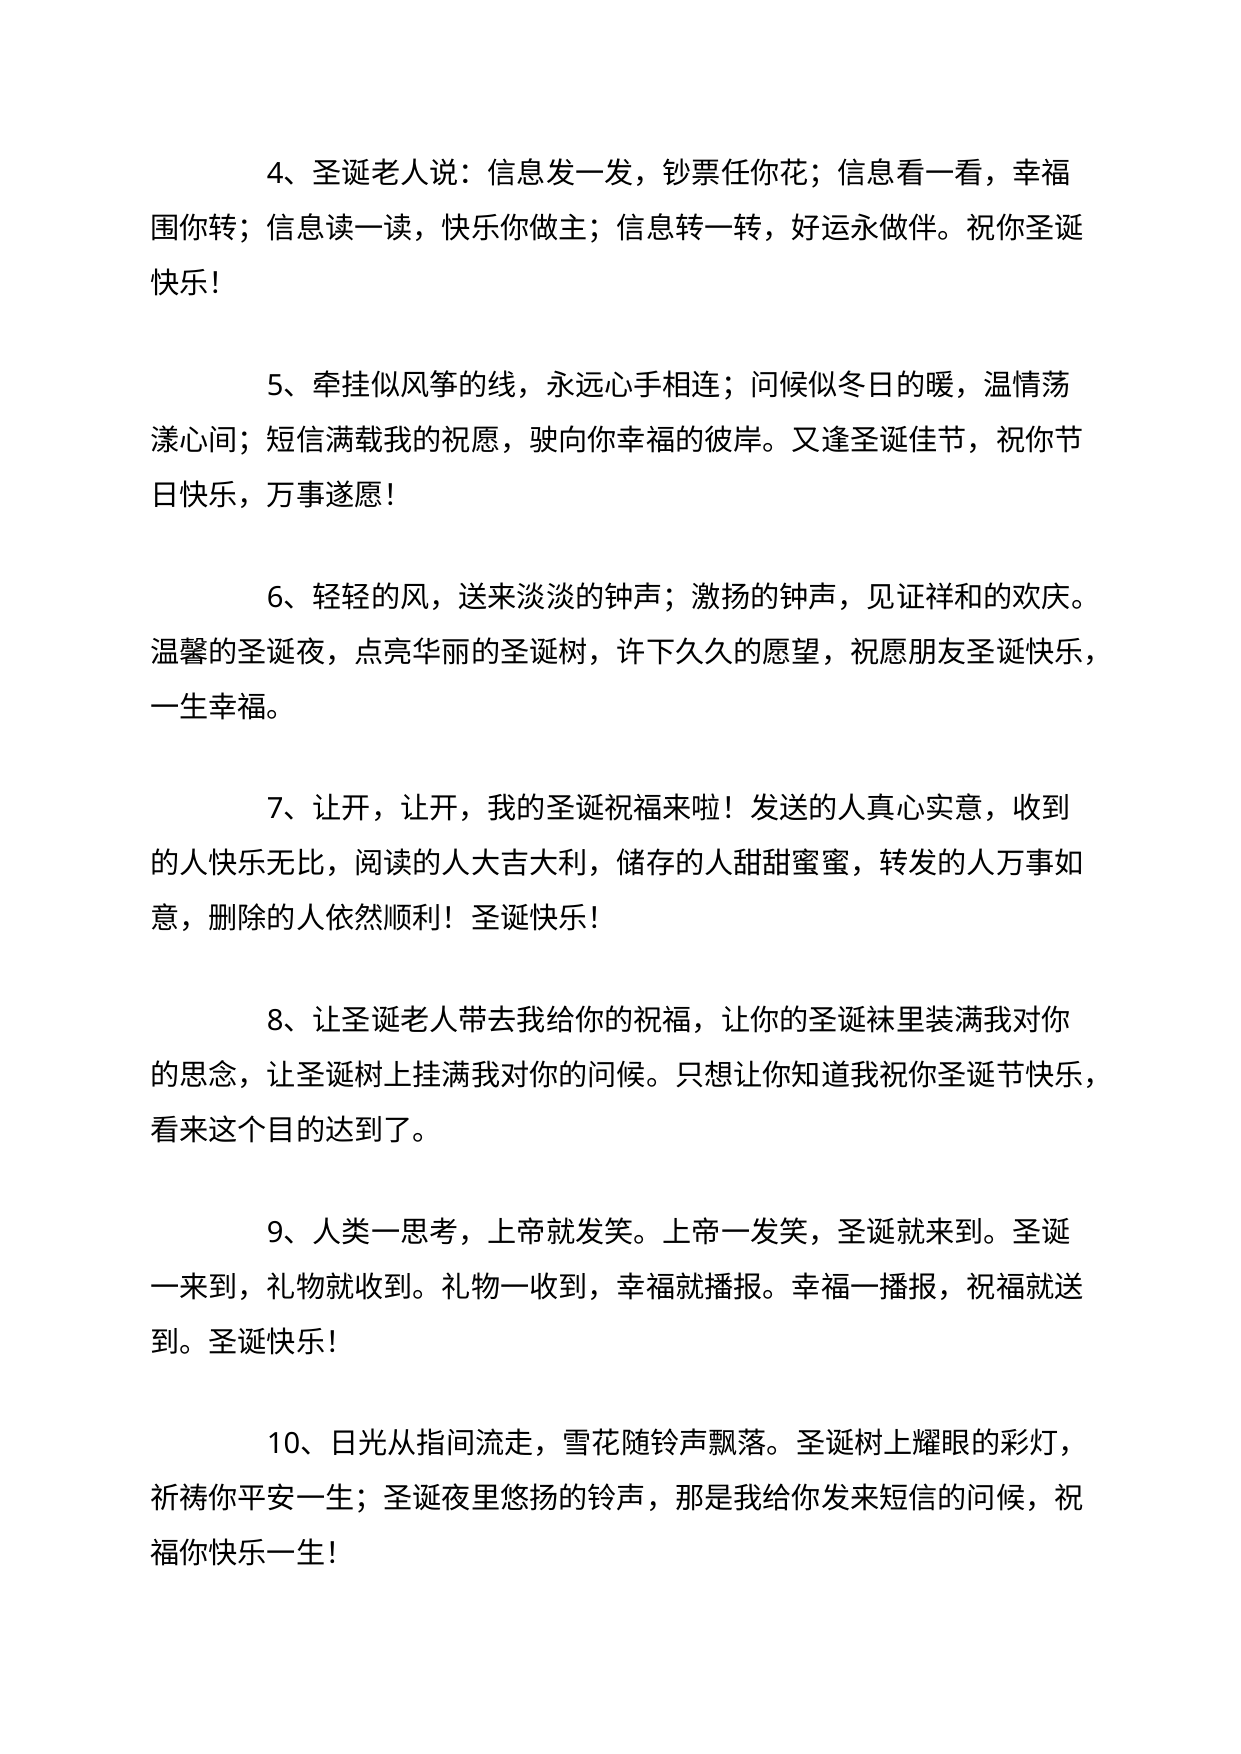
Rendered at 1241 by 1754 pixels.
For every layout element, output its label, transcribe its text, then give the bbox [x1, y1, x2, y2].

text 6、轻轻的风，送来淡淡的钟声；激扬的钟声，见证祥和的欢庆。温馨的圣诞夜，点亮华丽的圣诞树，许下久久的愿望，祝愿朋友圣诞快乐，一生幸福。 [150, 573, 1090, 726]
text 7、让开，让开，我的圣诞祝福来啦！发送的人真心实意，收到的人快乐无比，阅读的人大吉大利，储存的人甜甜蜜蜜，转发的人万事如意，删除的人依然顺利！圣诞快乐！ [150, 785, 1090, 937]
text 9、人类一思考，上帝就发笑。上帝一发笑，圣诞就来到。圣诞一来到，礼物就收到。礼物一收到，幸福就播报。幸福一播报，祝福就送到。圣诞快乐！ [150, 1208, 1090, 1361]
text 10、日光从指间流走，雪花随铃声飘落。圣诞树上耀眼的彩灯，祈祷你平安一生；圣诞夜里悠扬的铃声，那是我给你发来短信的问候，祝福你快乐一生！ [150, 1420, 1090, 1572]
text 4、圣诞老人说：信息发一发，钞票任你花；信息看一看，幸福围你转；信息读一读，快乐你做主；信息转一转，好运永做伴。祝你圣诞快乐！ [150, 150, 1090, 302]
text 5、牵挂似风筝的线，永远心手相连；问候似冬日的暖，温情荡漾心间；短信满载我的祝愿，驶向你幸福的彼岸。又逢圣诞佳节，祝你节日快乐，万事遂愿！ [150, 362, 1090, 514]
text 8、让圣诞老人带去我给你的祝福，让你的圣诞袜里装满我对你的思念，让圣诞树上挂满我对你的问候。只想让你知道我祝你圣诞节快乐，看来这个目的达到了。 [150, 997, 1090, 1149]
